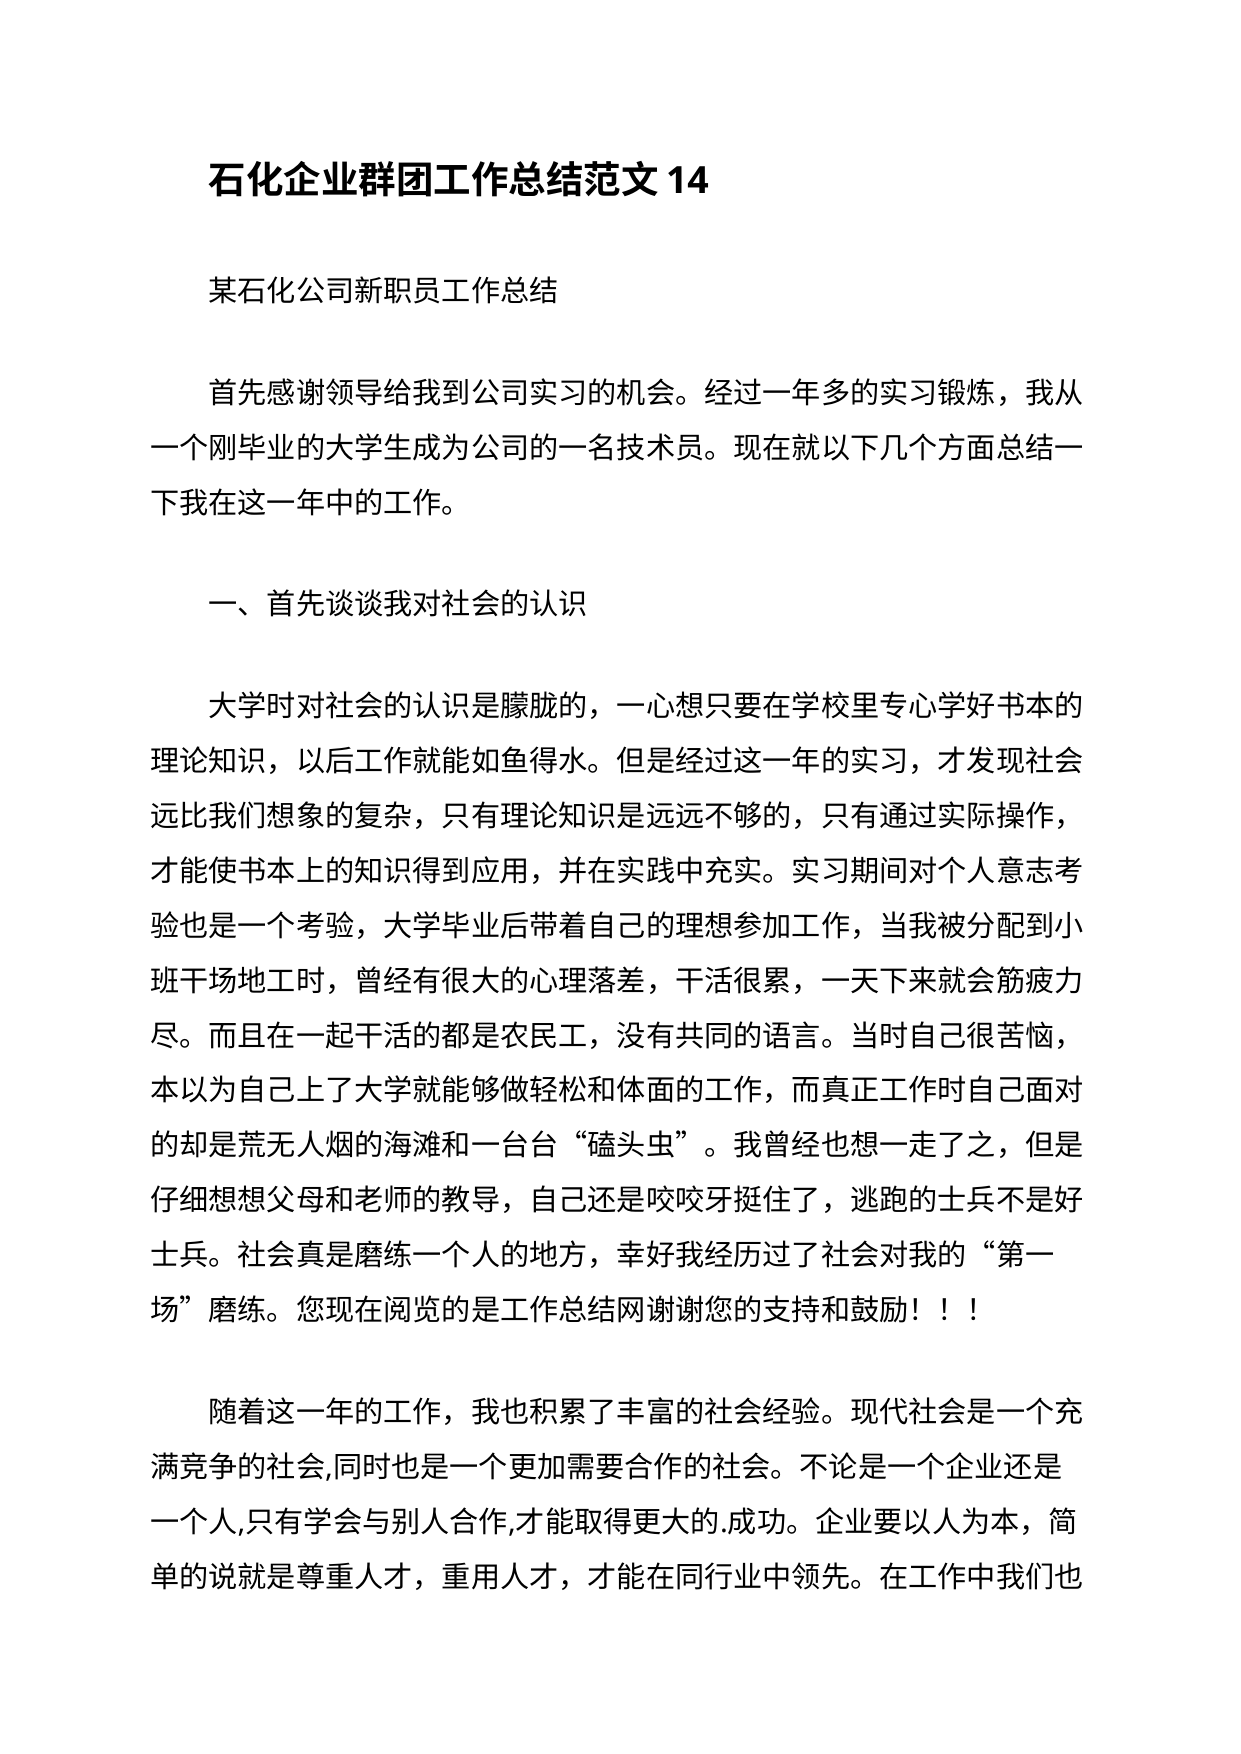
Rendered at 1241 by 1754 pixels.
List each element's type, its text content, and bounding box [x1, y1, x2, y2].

text 首先感谢领导给我到公司实习的机会。经过一年多的实习锻炼，我从一个刚毕业的大学生成为公司的一名技术员。现在就以下几个方面总结一下我在这一年中的工作。 [150, 369, 1090, 521]
text 某石化公司新职员工作总结 [150, 268, 1090, 310]
text 一、首先谈谈我对社会的认识 [150, 581, 1090, 623]
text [150, 1388, 1090, 1596]
text 大学时对社会的认识是朦胧的，一心想只要在学校里专心学好书本的理论知识，以后工作就能如鱼得水。但是经过这一年的实习，才发现社会远比我们想象的复杂，只有理论知识是远远不够的，只有通过实际操作，才能使书本上的知识得到应用，并在实践中充实。实习期间对个人意志考验也是一个考验，大学毕业后带着自己的理想参加工作，当我被分配到小班干场地工时，曾经有很大的心理落差，干活很累，一天下来就会筋疲力尽。而且在一起干活的都是农民工，没有共同的语言。当时自己很苦恼，本以为自己上了大学就能够做轻松和体面的工作，而真正工作时自己面对的却是荒无人烟的海滩和一台台“磕头虫”。我曾经也想一走了之，但是仔细想想父母和老师的教导，自己还是咬咬牙挺住了，逃跑的士兵不是好士兵。社会真是磨练一个人的地方，幸好我经历过了社会对我的“第一场”磨练。您现在阅览的是工作总结网谢谢您的支持和鼓励！！！ [150, 683, 1090, 1329]
text 石化企业群团工作总结范文14 [150, 150, 1090, 204]
